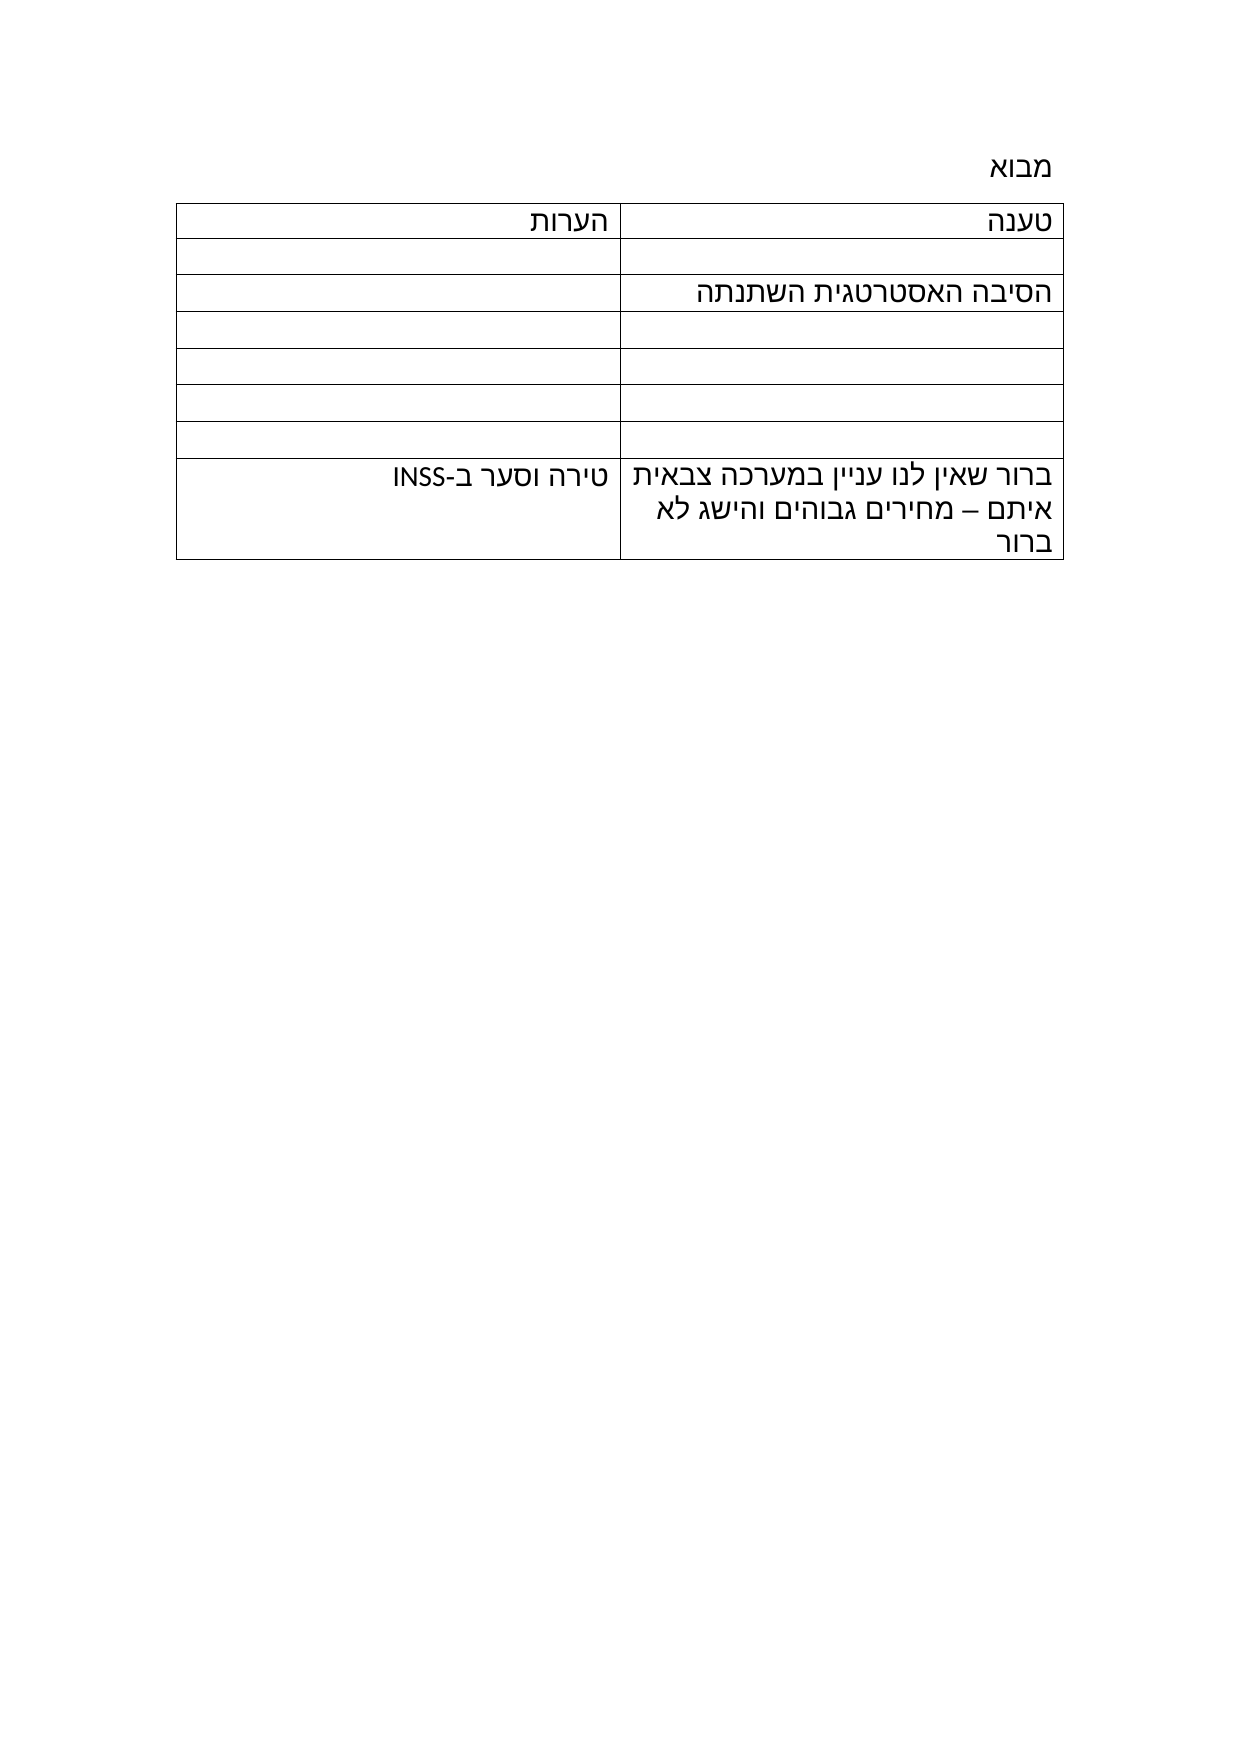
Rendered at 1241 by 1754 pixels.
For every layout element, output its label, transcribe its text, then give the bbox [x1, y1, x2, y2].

table_cell [177, 239, 620, 274]
table_cell [621, 312, 1063, 347]
table_cell [621, 349, 1063, 384]
table_cell [177, 385, 620, 421]
table_cell [621, 422, 1063, 457]
table_header טענה [621, 204, 1063, 237]
text מבוא [187, 150, 1053, 183]
table_cell [177, 275, 620, 311]
table_cell [621, 385, 1063, 421]
table_cell [177, 422, 620, 457]
table_cell טירה וסער ב-INSS [177, 459, 620, 559]
table_cell [621, 239, 1063, 274]
table_cell [177, 312, 620, 347]
table_cell הסיבה האסטרטגית השתנתה [621, 275, 1063, 311]
table_header הערות [177, 204, 620, 237]
table_cell [177, 349, 620, 384]
table_cell ברור שאין לנו עניין במערכה צבאית איתם – מחירים גבוהים והישג לא ברור [621, 459, 1063, 559]
